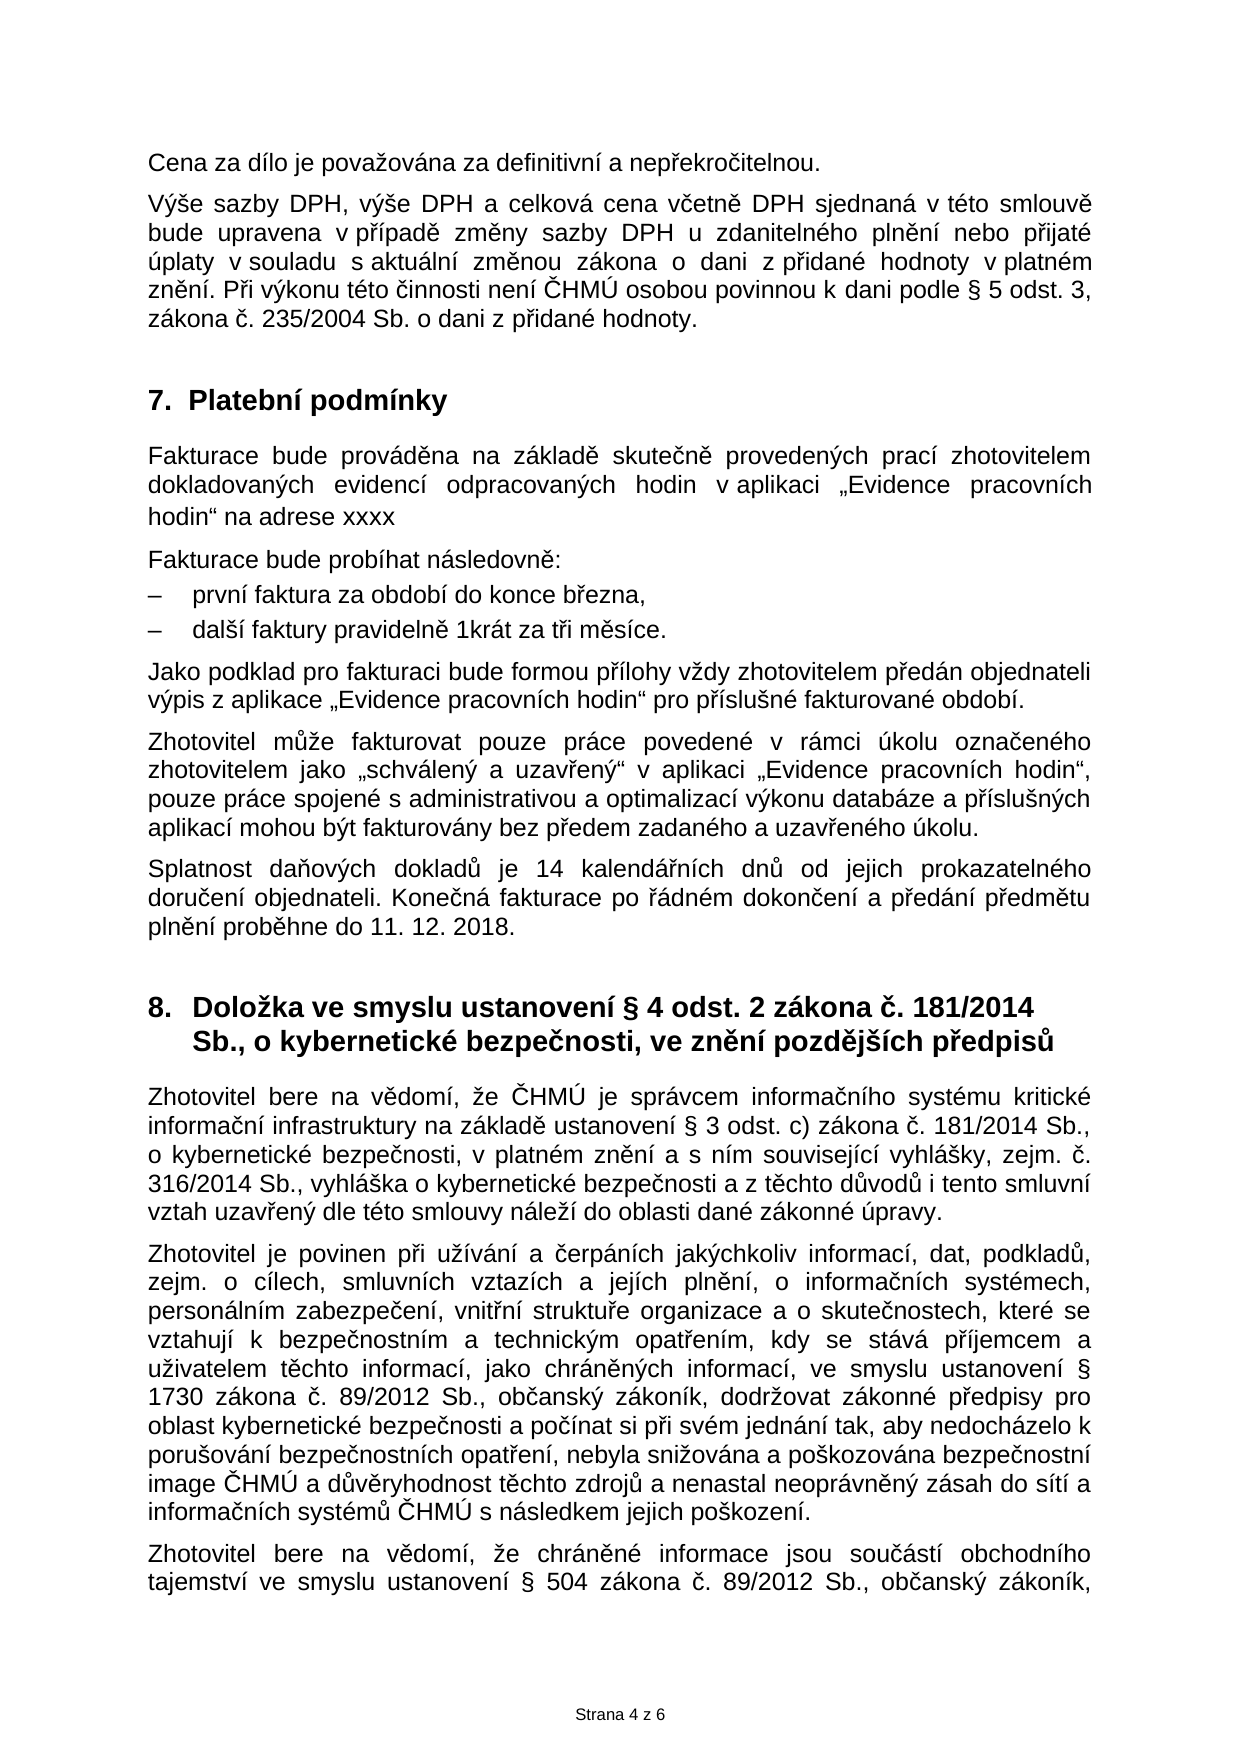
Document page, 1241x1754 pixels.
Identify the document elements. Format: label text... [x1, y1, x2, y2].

text Fakturace bude probíhat následovně: [148, 545, 1092, 574]
text – další faktury pravidelně 1krát za tři měsíce. [148, 615, 1092, 644]
text Zhotovitel bere na vědomí, že ČHMÚ je správcem informačního systému kritické informační infrastruktury na základě ustanovení § 3 odst. c) zákona č. 181/2014 Sb., o kybernetické bezpečnosti, v platném znění a s ním související vyhlášky, zejm. č. 316/2014 Sb., vyhláška o kybernetické bezpečnosti a z těchto důvodů i tento smluvní vztah uzavřený dle této smlouvy náleží do oblasti dané zákonné úpravy. [148, 1082, 1092, 1226]
text Zhotovitel může fakturovat pouze práce povedené v rámci úkolu označeného zhotovitelem jako „schválený a uzavřený“ v aplikaci „Evidence pracovních hodin“, pouze práce spojené s administrativou a optimalizací výkonu databáze a příslušných aplikací mohou být fakturovány bez předem zadaného a uzavřeného úkolu. [148, 727, 1092, 842]
text Výše sazby DPH, výše DPH a celková cena včetně DPH sjednaná v této smlouvě bude upravena v případě změny sazby DPH u zdanitelného plnění nebo přijaté úplaty v souladu s aktuální změnou zákona o dani z přidané hodnoty v platném znění. Při výkonu této činnosti není ČHMÚ osobou povinnou k dani podle § 5 odst. 3, zákona č. 235/2004 Sb. o dani z přidané hodnoty. [148, 189, 1092, 333]
text Jako podklad pro fakturaci bude formou přílohy vždy zhotovitelem předán objednateli výpis z aplikace „Evidence pracovních hodin“ pro příslušné fakturované období. [148, 657, 1092, 714]
text Cena za dílo je považována za definitivní a nepřekročitelnou. [148, 148, 1092, 176]
text Zhotovitel je povinen při užívání a čerpáních jakýchkoliv informací, dat, podkladů, zejm. o cílech, smluvních vztazích a jejích plnění, o informačních systémech, personálním zabezpečení, vnitřní struktuře organizace a o skutečnostech, které se vztahují k bezpečnostním a technickým opatřením, kdy se stává příjemcem a uživatelem těchto informací, jako chráněných informací, ve smyslu ustanovení § 1730 zákona č. 89/2012 Sb., občanský zákoník, dodržovat zákonné předpisy pro oblast kybernetické bezpečnosti a počínat si při svém jednání tak, aby nedocházelo k porušování bezpečnostních opatření, nebyla snižována a poškozována bezpečnostní image ČHMÚ a důvěryhodnost těchto zdrojů a nenastal neoprávněný zásah do sítí a informačních systémů ČHMÚ s následkem jejich poškození. [148, 1239, 1092, 1526]
text Fakturace bude prováděna na základě skutečně provedených prací zhotovitelem dokladovaných evidencí odpracovaných hodin v aplikaci „Evidence pracovních hodin“ na adrese xxxx [148, 441, 1092, 533]
text Splatnost daňových dokladů je 14 kalendářních dnů od jejich prokazatelného doručení objednateli. Konečná fakturace po řádném dokončení a předání předmětu plnění proběhne do 11. 12. 2018. [148, 854, 1092, 940]
text – první faktura za období do konce března, [148, 580, 1092, 609]
subtitle 8. Doložka ve smyslu ustanovení § 4 odst. 2 zákona č. 181/2014 Sb., o kybernetické bezpečnosti, ve znění pozdějších předpisů [148, 990, 1092, 1057]
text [148, 1539, 1092, 1596]
subtitle 7. Platební podmínky [148, 383, 1092, 416]
